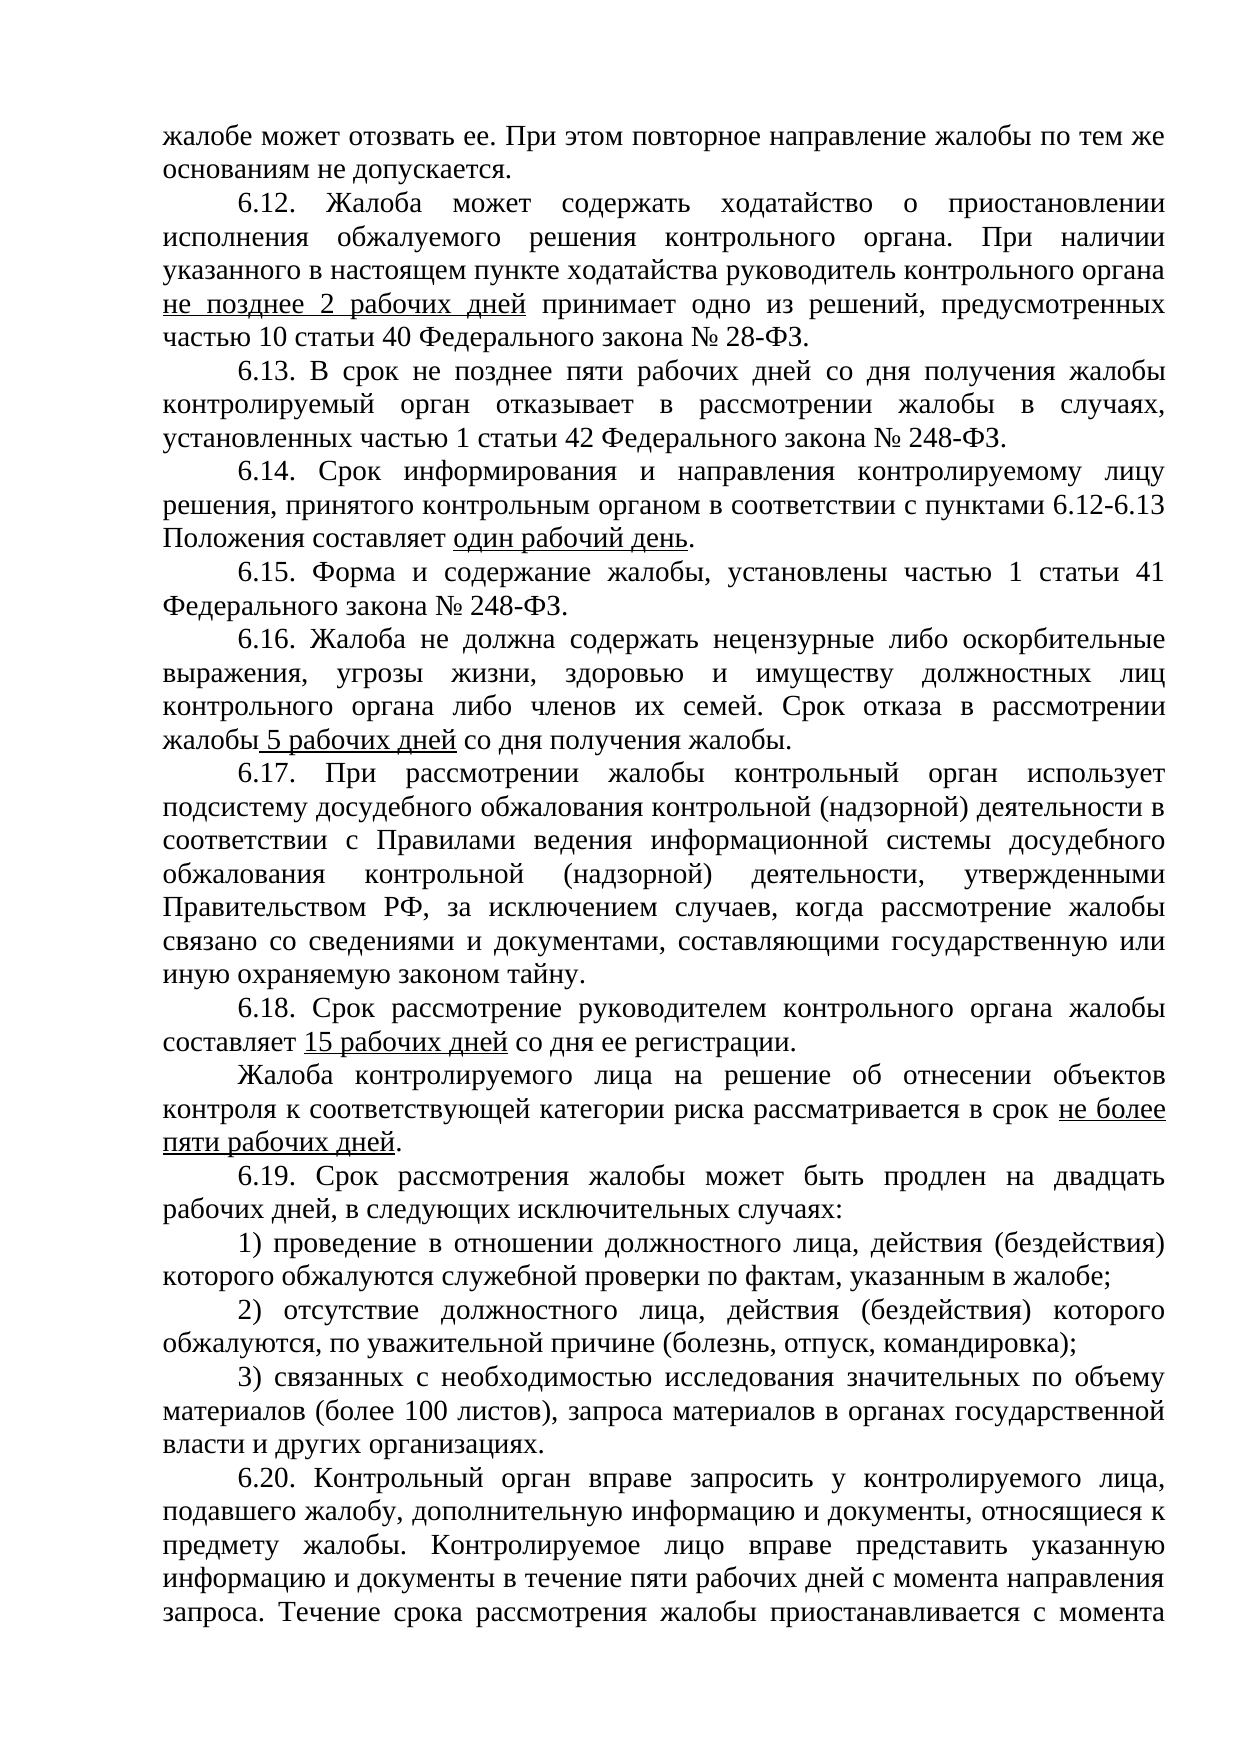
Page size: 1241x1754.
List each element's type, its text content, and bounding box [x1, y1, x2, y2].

text 6.17. При рассмотрении жалобы контрольный орган использует подсистему досудебного обжалования контрольной (надзорной) деятельности в соответствии с Правилами ведения информационной системы досудебного обжалования контрольной (надзорной) деятельности, утвержденными Правительством РФ, за исключением случаев, когда рассмотрение жалобы связано со сведениями и документами, составляющими государственную или иную охраняемую законом тайну. [162, 755, 1166, 990]
text 6.19. Срок рассмотрения жалобы может быть продлен на двадцать рабочих дней, в следующих исключительных случаях: [162, 1158, 1166, 1225]
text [162, 1460, 1166, 1627]
text 3) связанных с необходимостью исследования значительных по объему материалов (более 100 листов), запроса материалов в органах государственной власти и других организациях. [162, 1359, 1166, 1460]
text 2) отсутствие должностного лица, действия (бездействия) которого обжалуются, по уважительной причине (болезнь, отпуск, командировка); [162, 1292, 1166, 1359]
text 6.18. Срок рассмотрение руководителем контрольного органа жалобы составляет 15 рабочих дней со дня ее регистрации. [162, 990, 1166, 1057]
text 6.12. Жалоба может содержать ходатайство о приостановлении исполнения обжалуемого решения контрольного органа. При наличии указанного в настоящем пункте ходатайства руководитель контрольного органа не позднее 2 рабочих дней принимает одно из решений, предусмотренных частью 10 статьи 40 Федерального закона № 28-ФЗ. [162, 185, 1166, 353]
text Жалоба контролируемого лица на решение об отнесении объектов контроля к соответствующей категории риска рассматривается в срок не более пяти рабочих дней. [162, 1057, 1166, 1158]
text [162, 118, 1166, 185]
text 6.15. Форма и содержание жалобы, установлены частью 1 статьи 41 Федерального закона № 248-ФЗ. [162, 554, 1166, 621]
text 6.14. Срок информирования и направления контролируемому лицу решения, принятого контрольным органом в соответствии с пунктами 6.12-6.13 Положения составляет один рабочий день. [162, 453, 1166, 554]
text 6.13. В срок не позднее пяти рабочих дней со дня получения жалобы контролируемый орган отказывает в рассмотрении жалобы в случаях, установленных частью 1 статьи 42 Федерального закона № 248-ФЗ. [162, 353, 1166, 453]
text 6.16. Жалоба не должна содержать нецензурные либо оскорбительные выражения, угрозы жизни, здоровью и имуществу должностных лиц контрольного органа либо членов их семей. Срок отказа в рассмотрении жалобы 5 рабочих дней со дня получения жалобы. [162, 621, 1166, 755]
text 1) проведение в отношении должностного лица, действия (бездействия) которого обжалуются служебной проверки по фактам, указанным в жалобе; [162, 1225, 1166, 1292]
